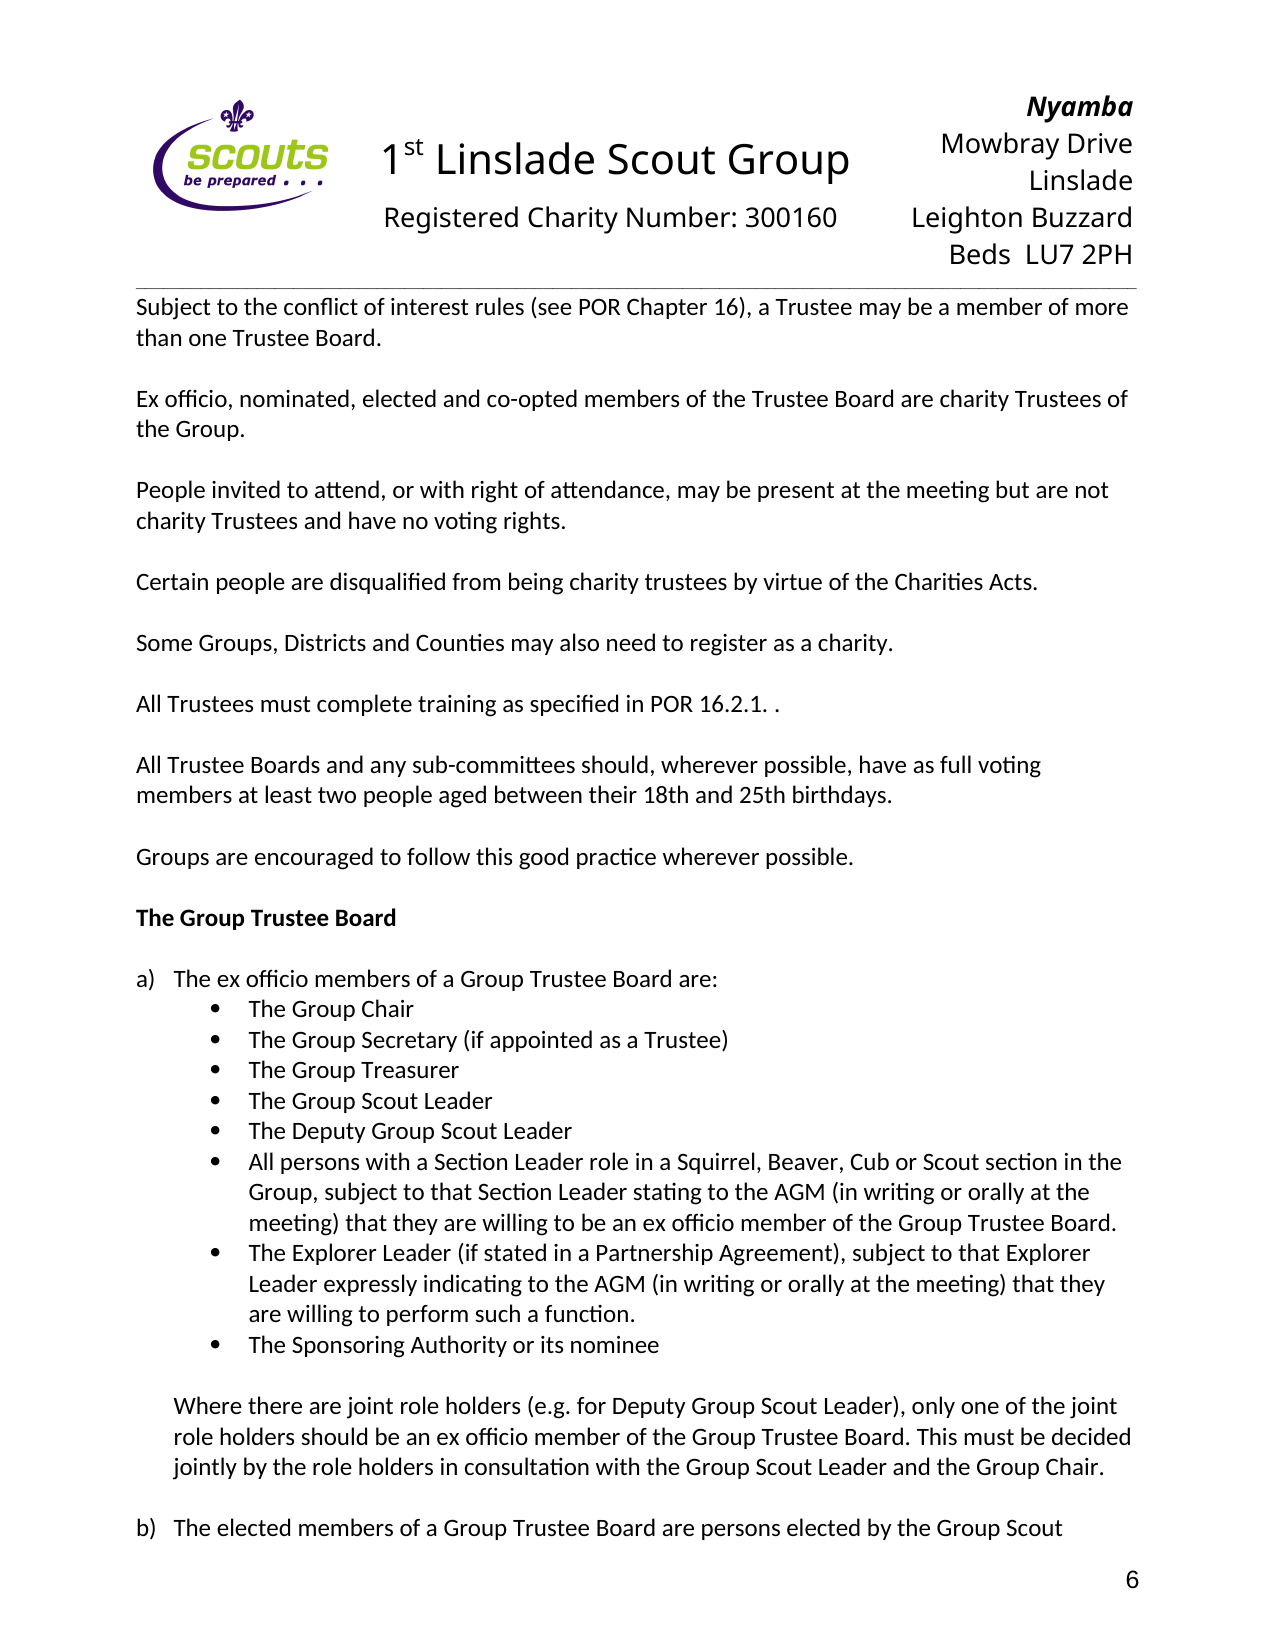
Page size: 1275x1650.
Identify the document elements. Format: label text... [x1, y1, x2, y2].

list The Group Scout Leader [211, 1085, 1139, 1115]
list The Group Chair [211, 993, 1139, 1024]
list The Deputy Group Scout Leader [211, 1115, 1139, 1146]
list The Group Secretary (if appointed as a Trustee) [211, 1024, 1139, 1054]
text All Trustee Boards and any sub-committees should, wherever possible, have as full voting members at least two people aged between their 18th and 25th birthdays. [136, 749, 1139, 810]
text All Trustees must complete training as specified in POR 16.2.1. . [136, 688, 1139, 719]
list The elected members of a Group Trustee Board are persons elected by the Group Scout [136, 1512, 1139, 1543]
list The Sponsoring Authority or its nominee [211, 1329, 1139, 1359]
text Ex officio, nominated, elected and co-opted members of the Trustee Board are charity Trustees of the Group. [136, 383, 1139, 444]
text The Group Trustee Board [136, 902, 1139, 932]
text Subject to the conflict of interest rules (see POR Chapter 16), a Trustee may be a member of more than one Trustee Board. [136, 291, 1139, 352]
text Certain people are disqualified from being charity trustees by virtue of the Charities Acts. [136, 566, 1139, 597]
list The ex officio members of a Group Trustee Board are: [136, 963, 1139, 993]
list All persons with a Section Leader role in a Squirrel, Beaver, Cub or Scout section in the Group, subject to that Section Leader stating to the AGM (in writing or orally at the meeting) that they are willing to be an ex officio member of the Group Trustee Board. [211, 1146, 1139, 1237]
text Where there are joint role holders (e.g. for Deputy Group Scout Leader), only one of the joint role holders should be an ex officio member of the Group Trustee Board. This must be decided jointly by the role holders in consultation with the Group Scout Leader and the Group Chair. [173, 1390, 1139, 1482]
list The Group Treasurer [211, 1054, 1139, 1085]
list The Explorer Leader (if stated in a Partnership Agreement), subject to that Explorer Leader expressly indicating to the AGM (in writing or orally at the meeting) that they are willing to perform such a function. [211, 1237, 1139, 1329]
text Groups are encouraged to follow this good practice wherever possible. [136, 841, 1139, 871]
text Some Groups, Districts and Counties may also need to register as a charity. [136, 627, 1139, 658]
picture [135, 78, 343, 229]
text People invited to attend, or with right of attendance, may be present at the meeting but are not charity Trustees and have no voting rights. [136, 474, 1139, 536]
